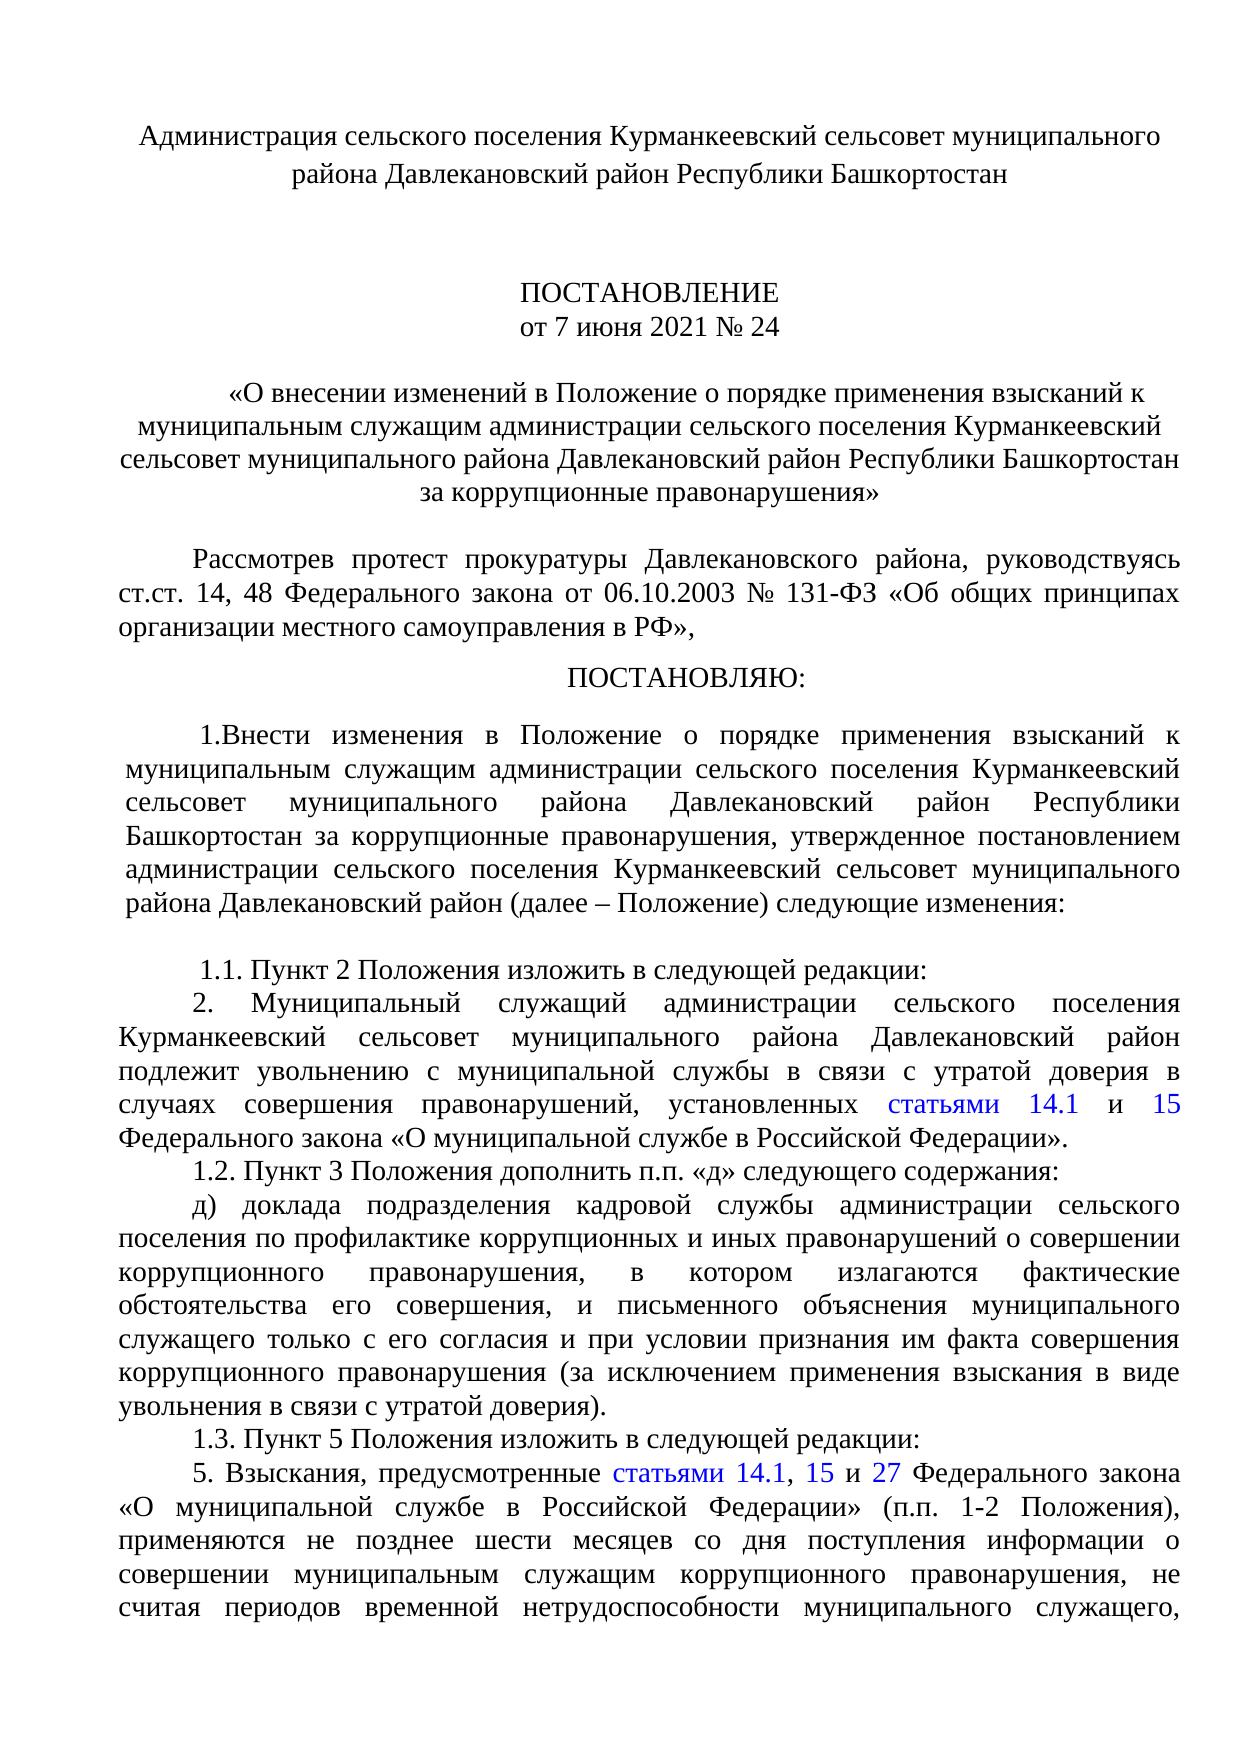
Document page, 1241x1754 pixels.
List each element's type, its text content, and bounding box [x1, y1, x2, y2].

text Администрация сельского поселения Курманкеевский сельсовет муниципального района Давлекановский район Республики Башкортостан [118, 118, 1181, 190]
text д) доклада подразделения кадровой службы администрации сельского поселения по профилактике коррупционных и иных правонарушений о совершении коррупционного правонарушения, в котором излагаются фактические обстоятельства его совершения, и письменного объяснения муниципального служащего только с его согласия и при условии признания им факта совершения коррупционного правонарушения (за исключением применения взыскания в виде увольнения в связи с утратой доверия). [118, 1187, 1181, 1422]
text 2. Муниципальный служащий администрации сельского поселения Курманкеевский сельсовет муниципального района Давлекановский район подлежит увольнению с муниципальной службы в связи с утратой доверия в случаях совершения правонарушений, установленных статьями 14.1 и 15 Федерального закона «О муниципальной службе в Российской Федерации». [118, 986, 1181, 1153]
text ПОСТАНОВЛЕНИЕ [118, 275, 1181, 309]
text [118, 1455, 1181, 1623]
text 1.1. Пункт 2 Положения изложить в следующей редакции: [125, 952, 1181, 986]
text 1.3. Пункт 5 Положения изложить в следующей редакции: [118, 1422, 1181, 1455]
text ПОСТАНОВЛЯЮ: [118, 667, 1181, 692]
text 1.Внести изменения в Положение о порядке применения взысканий к муниципальным служащим администрации сельского поселения Курманкеевский сельсовет муниципального района Давлекановский район Республики Башкортостан за коррупционные правонарушения, утвержденное постановлением администрации сельского поселения Курманкеевский сельсовет муниципального района Давлекановский район (далее – Положение) следующие изменения: [125, 717, 1181, 918]
text Рассмотрев протест прокуратуры Давлекановского района, руководствуясь ст.ст. 14, 48 Федерального закона от 06.10.2003 № 131-ФЗ «Об общих принципах организации местного самоуправления в РФ», [118, 542, 1181, 642]
text «О внесении изменений в Положение о порядке применения взысканий к муниципальным служащим администрации сельского поселения Курманкеевский сельсовет муниципального района Давлекановский район Республики Башкортостан за коррупционные правонарушения» [118, 376, 1181, 508]
text 1.2. Пункт 3 Положения дополнить п.п. «д» следующего содержания: [118, 1153, 1181, 1187]
text от 7 июня 2021 № 24 [118, 309, 1181, 342]
